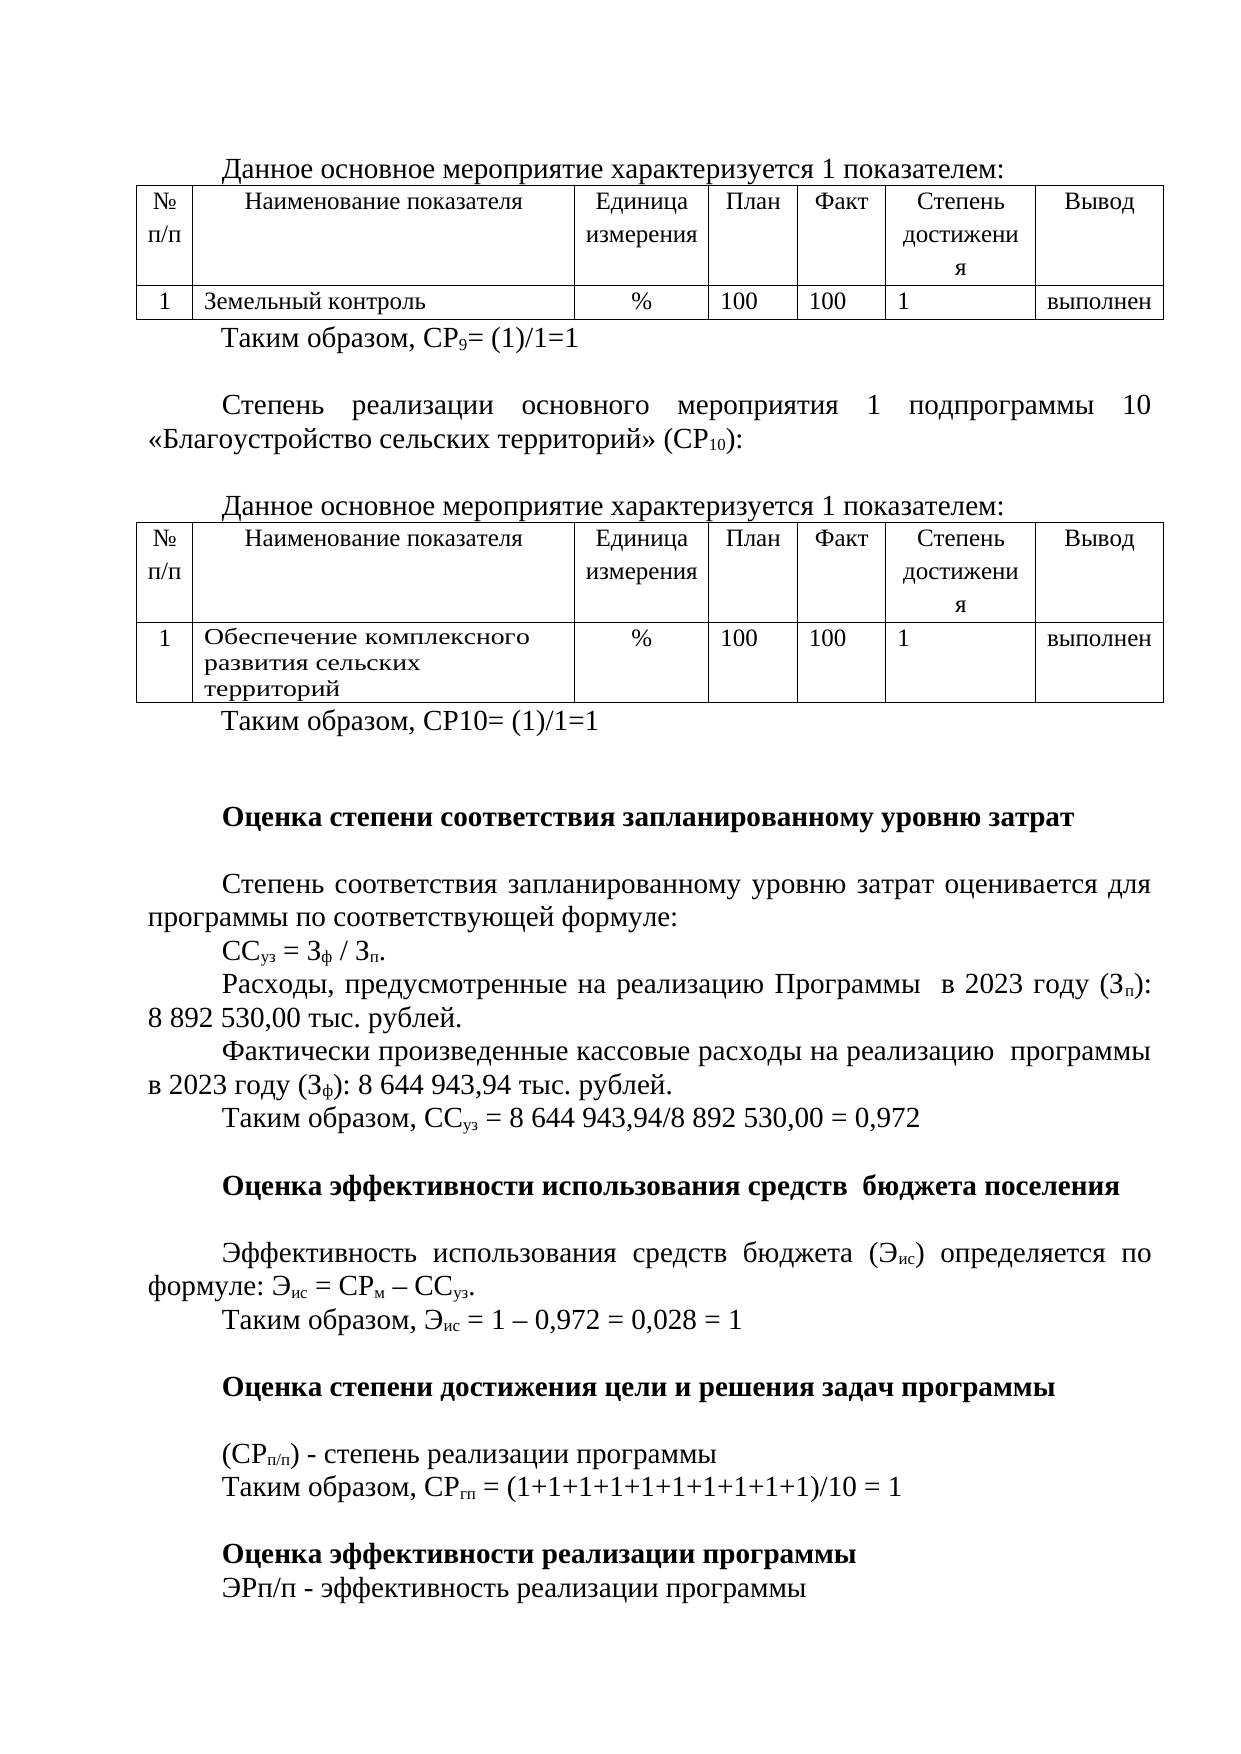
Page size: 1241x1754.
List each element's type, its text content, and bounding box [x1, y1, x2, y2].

text ССуз = Зф / Зп. [148, 933, 1152, 966]
text Таким образом, ССуз = 8 644 943,94/8 892 530,00 = 0,972 [148, 1101, 1152, 1134]
table_header Единица измерения [575, 186, 708, 285]
table_cell 100 [709, 286, 797, 319]
table_header План [709, 523, 797, 622]
text ЭРп/п - эффективность реализации программы [148, 1570, 1152, 1604]
text Таким образом, Эис = 1 – 0,972 = 0,028 = 1 [148, 1302, 1152, 1335]
table_cell % [575, 286, 708, 319]
table_header Факт [798, 186, 885, 285]
table_cell 100 [709, 623, 797, 702]
table_cell 100 [798, 623, 885, 702]
table_header Единица измерения [575, 523, 708, 622]
table_header Факт [798, 523, 885, 622]
table_header Степень достижения [886, 523, 1035, 622]
table_header Наименование показателя [193, 186, 574, 285]
text Таким образом, СРгп = (1+1+1+1+1+1+1+1+1+1)/10 = 1 [148, 1469, 1152, 1503]
text (СРп/п) - степень реализации программы [148, 1436, 1152, 1469]
table_cell выполнен [1036, 286, 1163, 319]
text Оценка степени достижения цели и решения задач программы [148, 1369, 1152, 1402]
text Данное основное мероприятие характеризуется 1 показателем: [148, 152, 1152, 185]
text Эффективность использования средств бюджета (Эис) определяется по формуле: Эис = СРм – ССуз. [148, 1235, 1152, 1302]
table_header Вывод [1036, 523, 1163, 622]
text Фактически произведенные кассовые расходы на реализацию программы в 2023 году (Зф): 8 644 943,94 тыс. рублей. [148, 1033, 1152, 1101]
table_header Степень достижения [886, 186, 1035, 285]
table_header Наименование показателя [193, 523, 574, 622]
table_header План [709, 186, 797, 285]
table_cell Земельный контроль [193, 286, 574, 319]
table_header № п/п [137, 186, 192, 285]
text Оценка эффективности реализации программы [148, 1537, 1152, 1570]
text Степень соответствия запланированному уровню затрат оценивается для программы по соответствующей формуле: [148, 866, 1152, 933]
table_cell 1 [137, 623, 192, 702]
table_cell выполнен [1036, 623, 1163, 702]
table_header № п/п [137, 523, 192, 622]
text Таким образом, СР10= (1)/1=1 [148, 703, 1152, 736]
text Таким образом, СР9= (1)/1=1 [148, 320, 1152, 354]
table_cell 100 [798, 286, 885, 319]
table_header Вывод [1036, 186, 1163, 285]
text Данное основное мероприятие характеризуется 1 показателем: [148, 488, 1152, 522]
text Оценка эффективности использования средств бюджета поселения [148, 1168, 1152, 1201]
table_cell % [575, 623, 708, 702]
table_cell 1 [886, 623, 1035, 702]
text Степень реализации основного мероприятия 1 подпрограммы 10 «Благоустройство сельских территорий» (СР10): [148, 387, 1152, 454]
table_cell 1 [886, 286, 1035, 319]
text Оценка степени соответствия запланированному уровню затрат [148, 799, 1152, 832]
table_cell Обеспечение комплексного развития сельских территорий [193, 623, 574, 702]
text Расходы, предусмотренные на реализацию Программы в 2023 году (Зп): 8 892 530,00 тыс. рублей. [148, 966, 1152, 1033]
table_cell 1 [137, 286, 192, 319]
